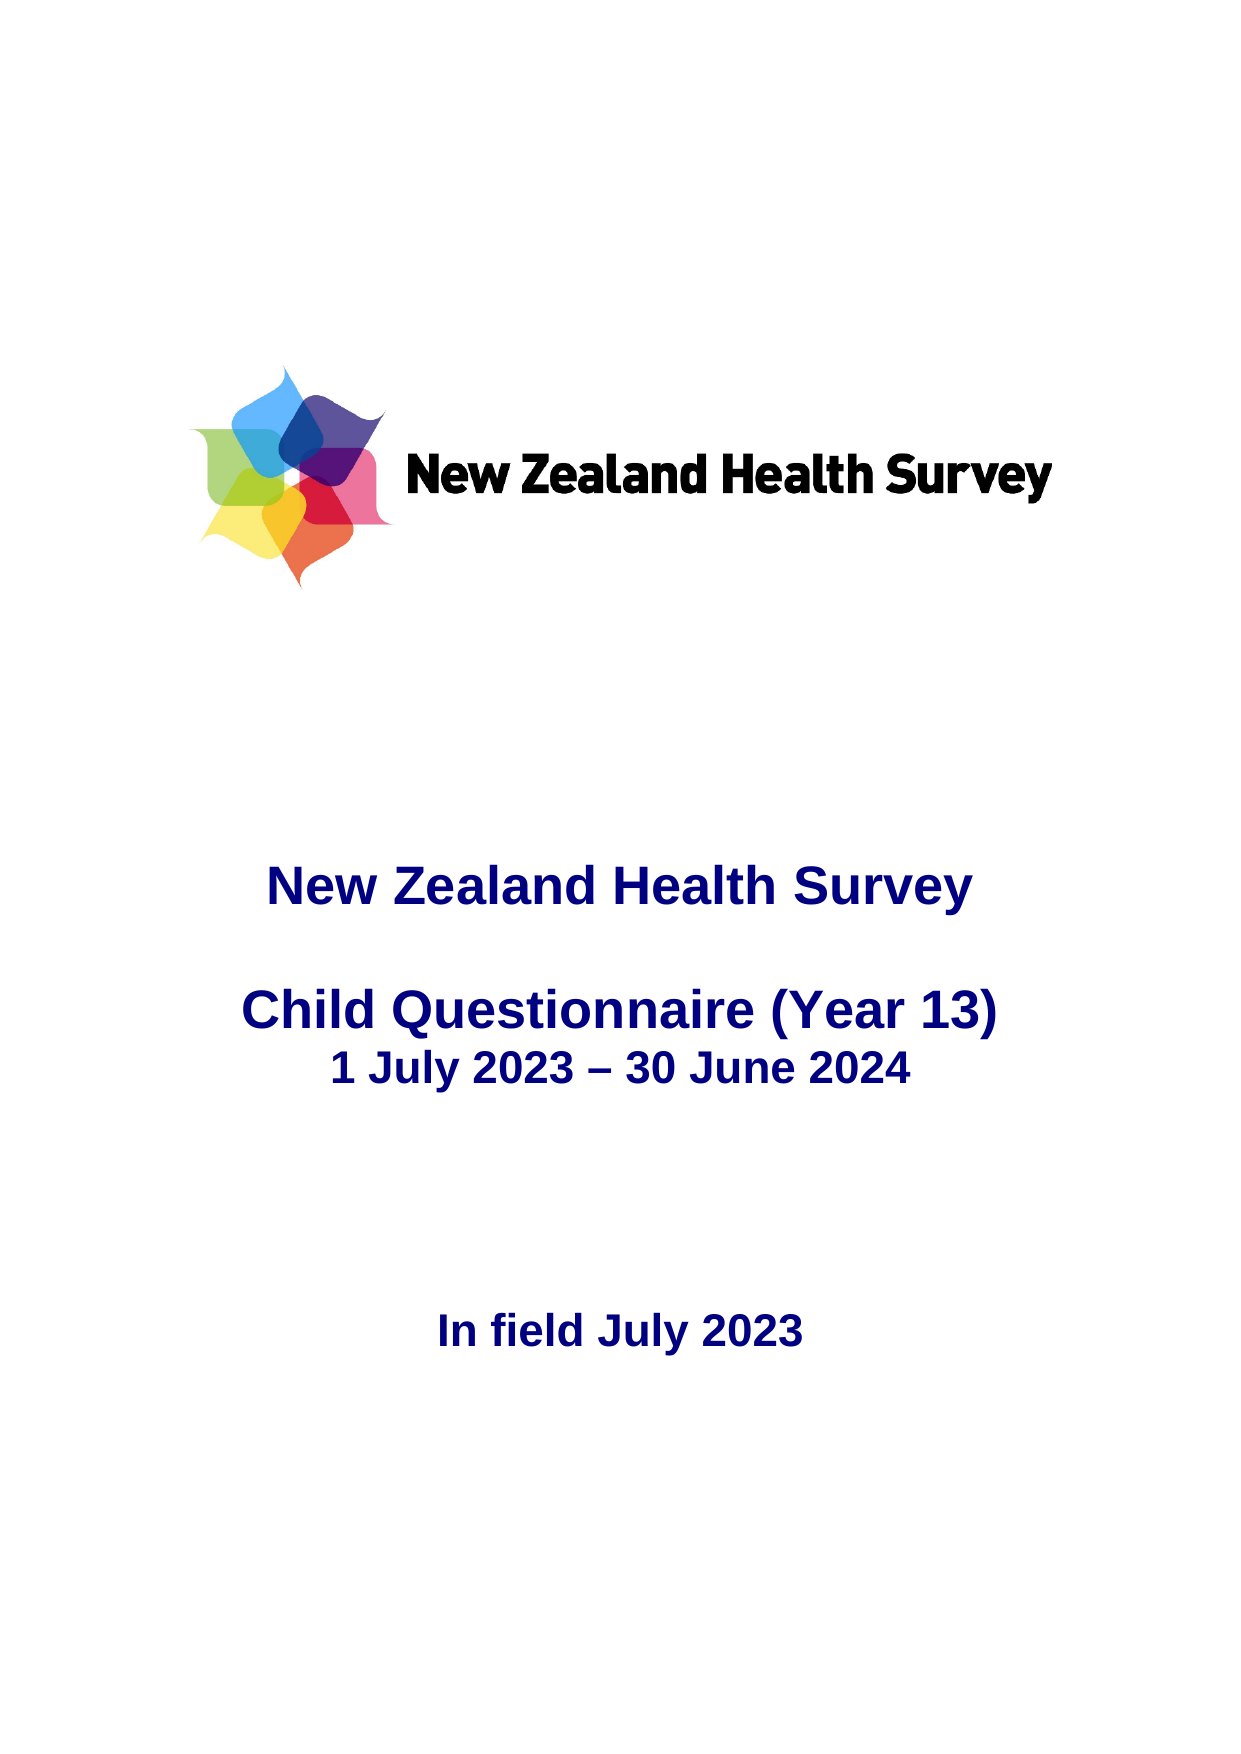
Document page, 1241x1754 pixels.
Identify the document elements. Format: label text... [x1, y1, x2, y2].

picture [188, 365, 1052, 590]
title New Zealand Health Survey [150, 853, 1090, 916]
title In field July 2023 [150, 1304, 1090, 1357]
title 1 July 2023 – 30 June 2024 [150, 1040, 1090, 1093]
title Child Questionnaire (Year 13) [150, 978, 1090, 1040]
